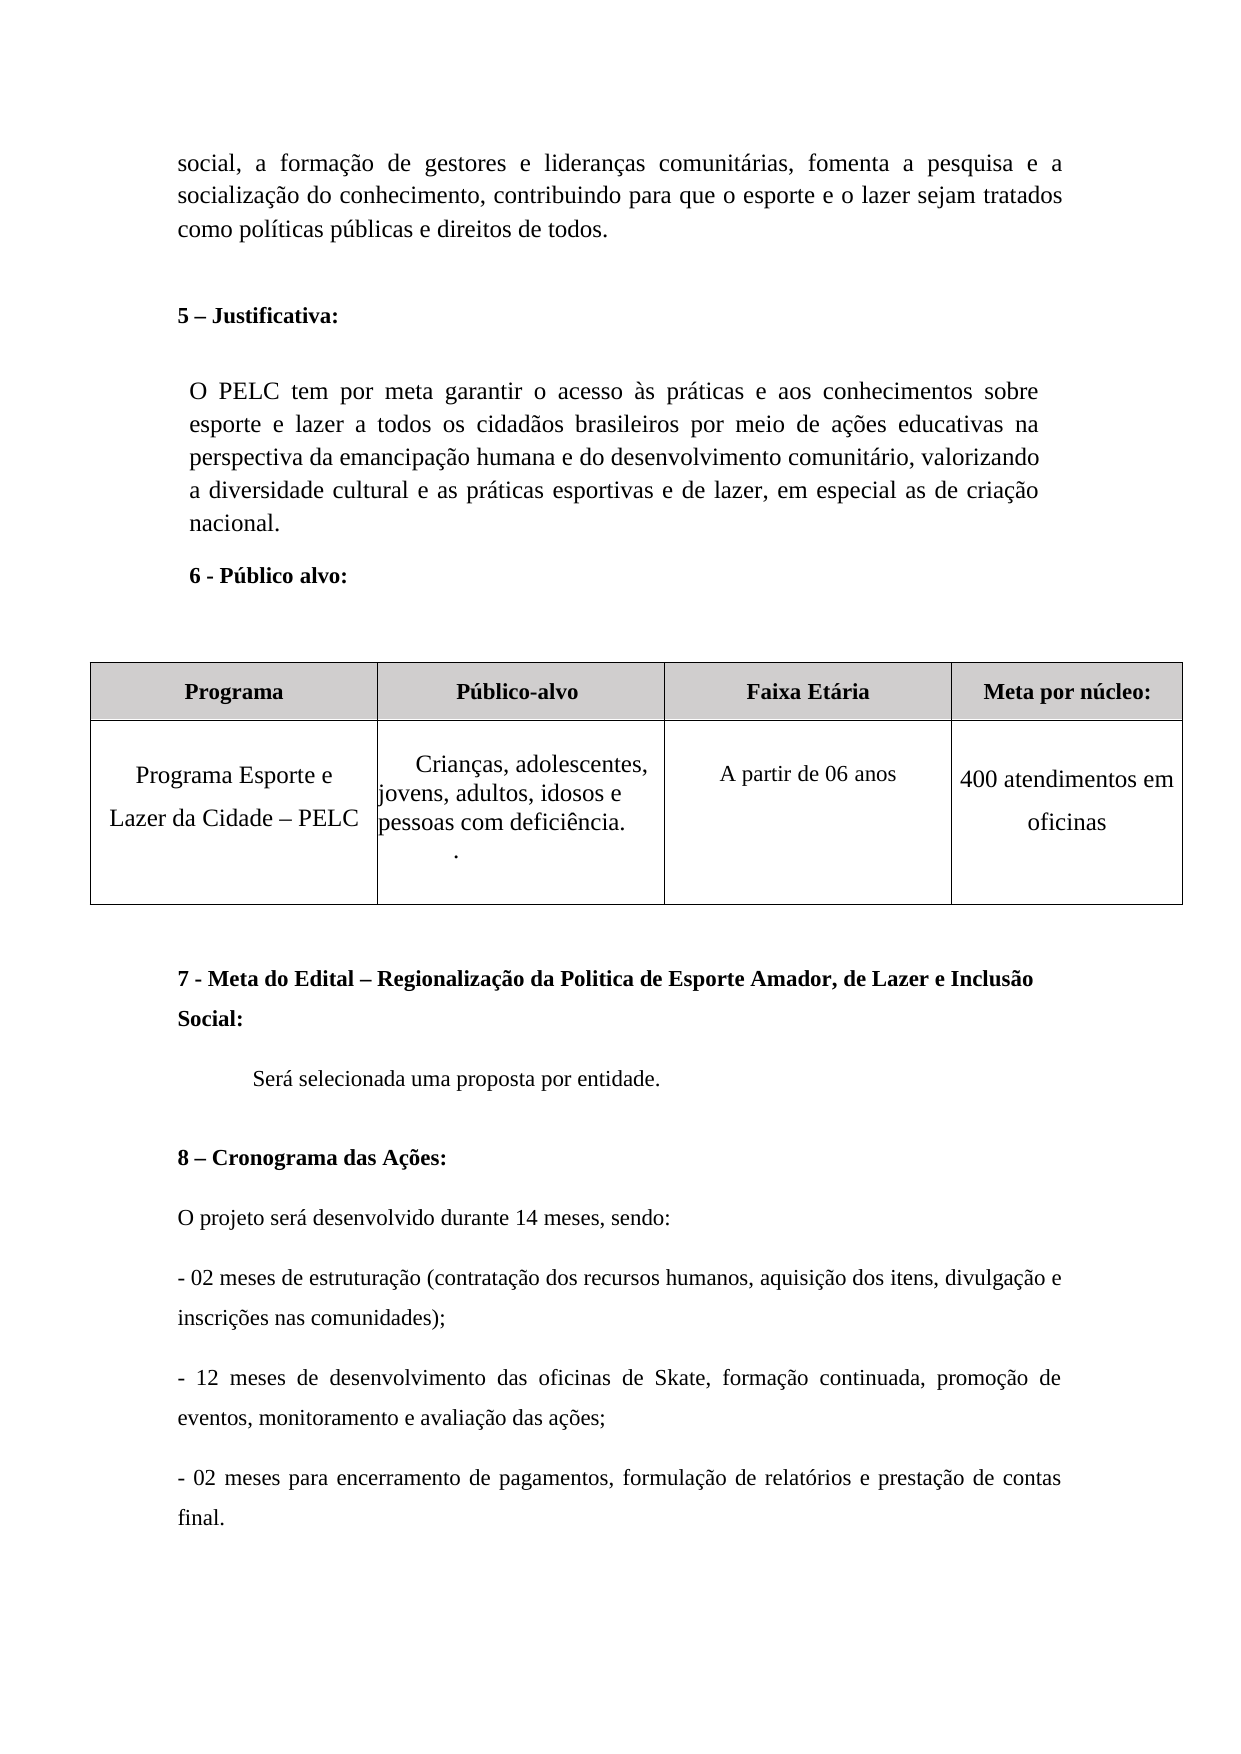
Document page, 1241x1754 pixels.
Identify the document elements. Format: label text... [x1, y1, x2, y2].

text 5 – Justificativa: [177, 302, 1063, 328]
text - 02 meses de estruturação (contratação dos recursos humanos, aquisição dos itens, divulgação e inscrições nas comunidades); [177, 1264, 1063, 1330]
table_header Meta por núcleo: [952, 663, 1182, 719]
text 8 – Cronograma das Ações: [177, 1144, 1063, 1170]
table_header Público-alvo [378, 663, 664, 719]
text 7 - Meta do Edital – Regionalização da Politica de Esporte Amador, de Lazer e Inclusão Social: [177, 965, 1063, 1031]
table_header Programa [91, 663, 377, 719]
table_header Faixa Etária [665, 663, 951, 719]
text - 12 meses de desenvolvimento das oficinas de Skate, formação continuada, promoção de eventos, monitoramento e avaliação das ações; [177, 1364, 1063, 1430]
table_cell 400 atendimentos em oficinas [952, 721, 1182, 904]
text 6 - Público alvo: [189, 562, 1063, 589]
text O projeto será desenvolvido durante 14 meses, sendo: [177, 1204, 1063, 1231]
list Será selecionada uma proposta por entidade. [252, 1065, 1063, 1091]
text - 02 meses para encerramento de pagamentos, formulação de relatórios e prestação de contas final. [177, 1464, 1063, 1530]
text O PELC tem por meta garantir o acesso às práticas e aos conhecimentos sobre esporte e lazer a todos os cidadãos brasileiros por meio de ações educativas na perspectiva da emancipação humana e do desenvolvimento comunitário, valorizando a diversidade cultural e as práticas esportivas e de lazer, em especial as de criação nacional. [189, 376, 1040, 537]
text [177, 148, 1063, 242]
table_cell Crianças, adolescentes, jovens, adultos, idosos e pessoas com deficiência. . [378, 721, 664, 904]
table_cell A partir de 06 anos [665, 721, 951, 904]
table_cell Programa Esporte e Lazer da Cidade – PELC [91, 721, 377, 904]
